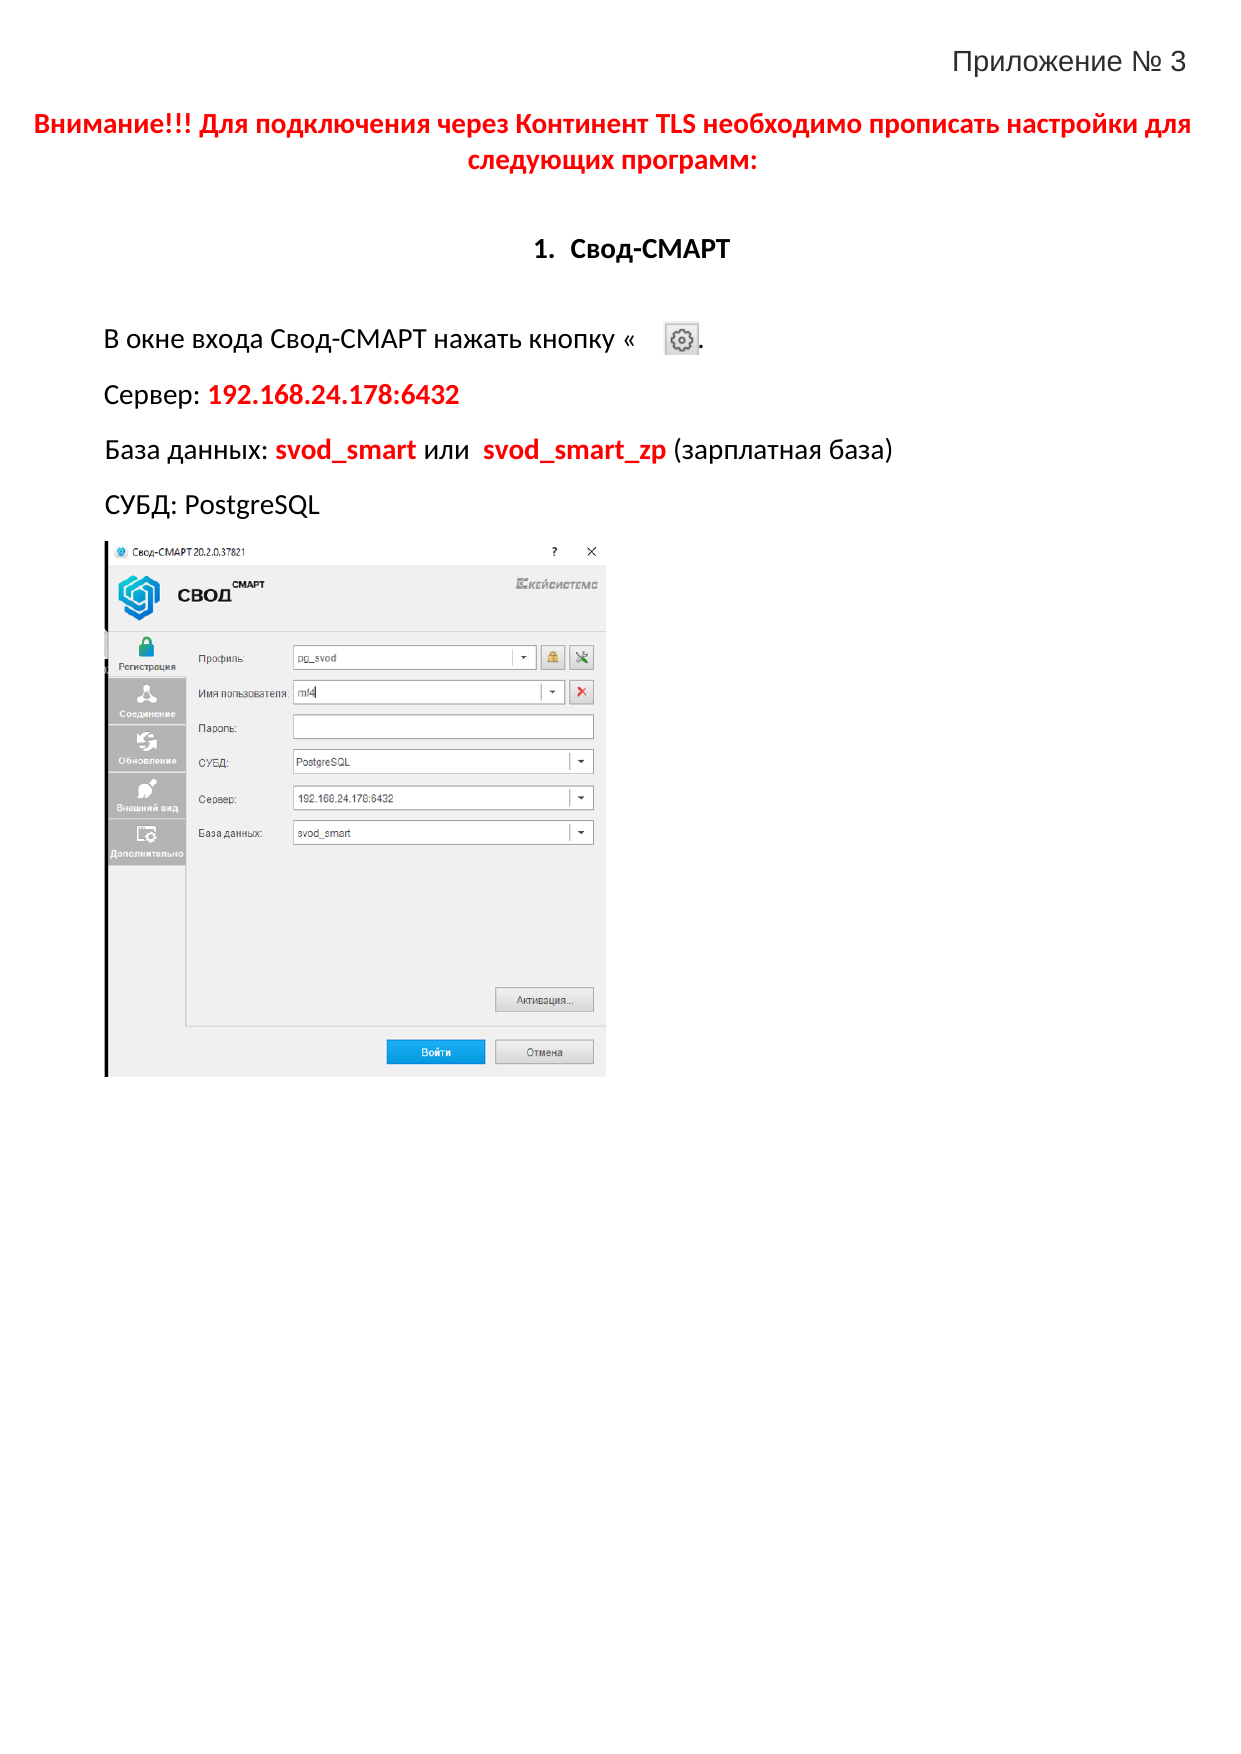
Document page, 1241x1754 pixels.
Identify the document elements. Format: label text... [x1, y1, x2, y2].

text В окне входа Свод-СМАРТ нажать кнопку « ». [29, 321, 1196, 356]
text СУБД: PostgreSQL [104, 486, 1196, 522]
title Внимание!!! Для подключения через Континент TLS необходимо прописать настройки для следующих программ: [29, 106, 1196, 177]
picture [663, 321, 700, 355]
text Сервер: 192.168.24.178:6432 [29, 376, 1196, 411]
text База данных: svod_smart или svod_smart_zp (зарплатная база) [104, 431, 1196, 466]
list Свод-СМАРТ [67, 230, 1196, 266]
picture [104, 541, 607, 1077]
text Приложение № 3 [29, 44, 1196, 78]
